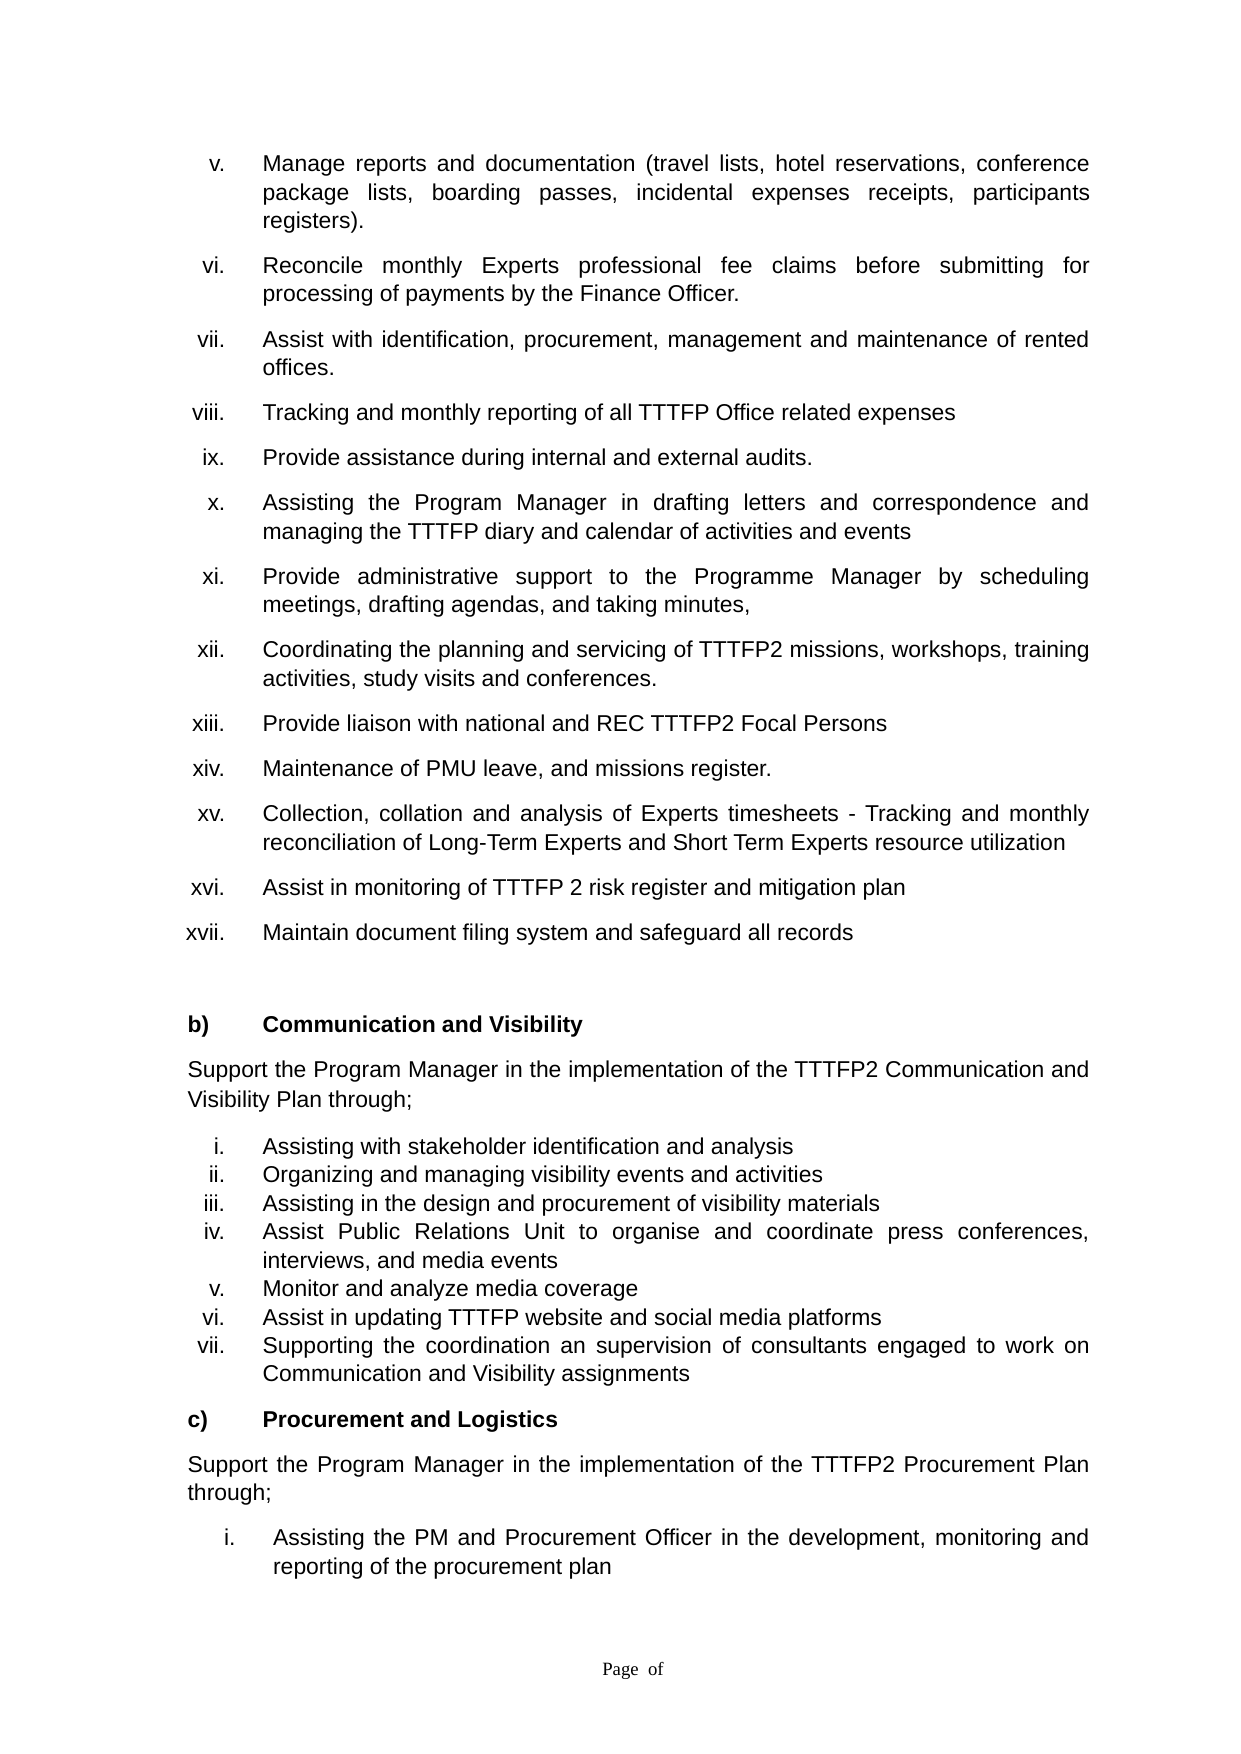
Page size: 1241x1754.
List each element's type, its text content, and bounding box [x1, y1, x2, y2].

list Coordinating the planning and servicing of TTTFP2 missions, workshops, training activities, study visits and conferences. [225, 636, 1090, 691]
list Assist Public Relations Unit to organise and coordinate press conferences, interviews, and media events [225, 1218, 1090, 1273]
list Assisting with stakeholder identification and analysis [225, 1133, 1090, 1159]
list Assist in monitoring of TTTFP 2 risk register and mitigation plan [225, 874, 1090, 900]
list Organizing and managing visibility events and activities [225, 1161, 1090, 1188]
text Support the Program Manager in the implementation of the TTTFP2 Communication and Visibility Plan through; [187, 1056, 1090, 1112]
list Maintain document filing system and safeguard all records [225, 919, 1090, 945]
list Assist with identification, procurement, management and maintenance of rented offices. [225, 326, 1090, 380]
list Tracking and monthly reporting of all TTTFP Office related expenses [225, 399, 1090, 425]
list Manage reports and documentation (travel lists, hotel reservations, conference package lists, boarding passes, incidental expenses receipts, participants registers). [225, 150, 1090, 233]
list Monitor and analyze media coverage [225, 1275, 1090, 1301]
list Supporting the coordination an supervision of consultants engaged to work on Communication and Visibility assignments [225, 1332, 1090, 1387]
list Assisting the Program Manager in drafting letters and correspondence and managing the TTTFP diary and calendar of activities and events [225, 489, 1090, 544]
text Support the Program Manager in the implementation of the TTTFP2 Procurement Plan through; [187, 1451, 1090, 1505]
list Provide assistance during internal and external audits. [225, 444, 1090, 471]
list Reconcile monthly Experts professional fee claims before submitting for processing of payments by the Finance Officer. [225, 252, 1090, 307]
list Collection, collation and analysis of Experts timesheets - Tracking and monthly reconciliation of Long-Term Experts and Short Term Experts resource utilization [225, 800, 1090, 855]
list Maintenance of PMU leave, and missions register. [225, 755, 1090, 781]
text b) Communication and Visibility [187, 1011, 1090, 1037]
text c) Procurement and Logistics [187, 1406, 1090, 1432]
list Assisting in the design and procurement of visibility materials [225, 1190, 1090, 1216]
list Provide administrative support to the Programme Manager by scheduling meetings, drafting agendas, and taking minutes, [225, 563, 1090, 618]
list Provide liaison with national and REC TTTFP2 Focal Persons [225, 710, 1090, 736]
list Assisting the PM and Procurement Officer in the development, monitoring and reporting of the procurement plan [235, 1524, 1090, 1579]
list Assist in updating TTTFP website and social media platforms [225, 1303, 1090, 1330]
